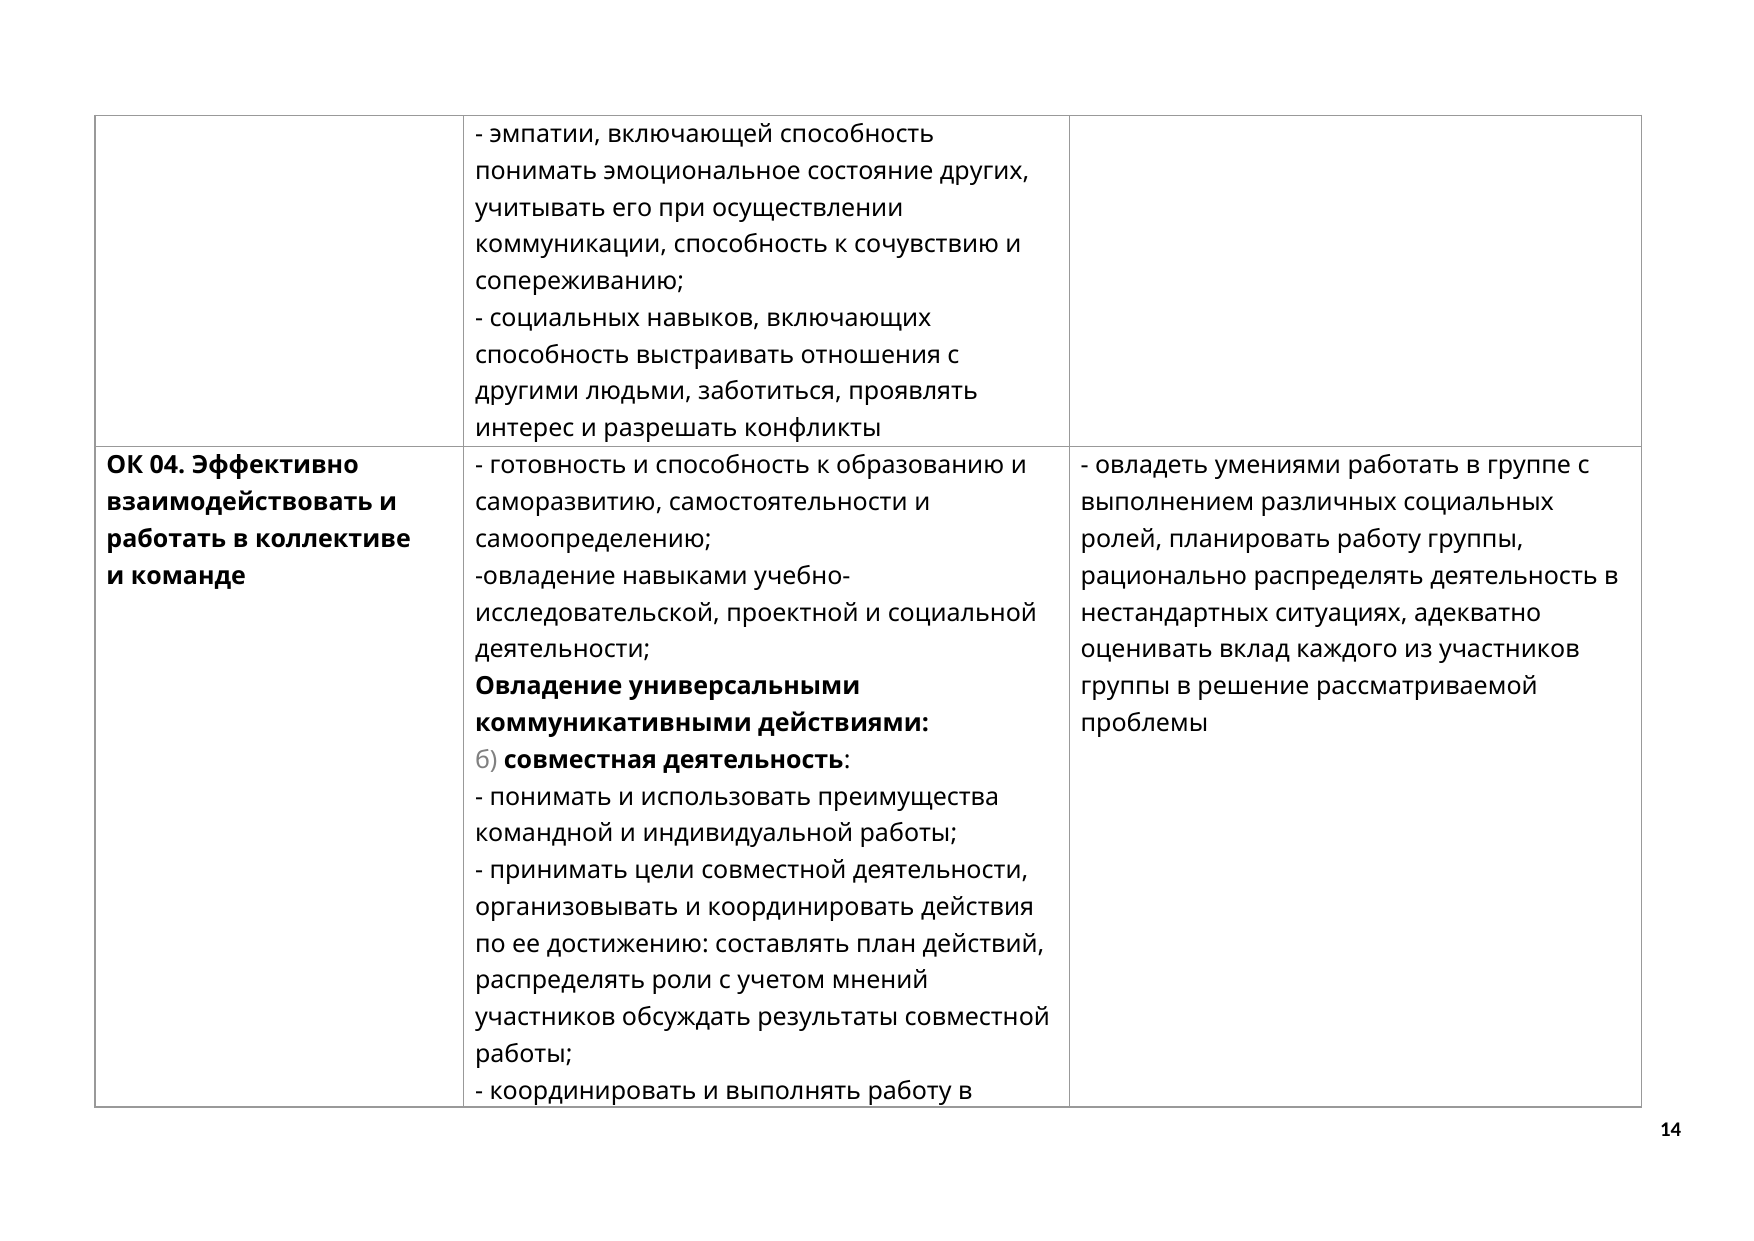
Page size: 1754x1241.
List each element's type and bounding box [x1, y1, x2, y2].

table_cell [464, 447, 1069, 1106]
table_cell [464, 116, 1069, 446]
table_cell [1070, 447, 1641, 1106]
table_cell [1070, 116, 1641, 446]
table_cell [96, 116, 463, 446]
table_cell [96, 447, 463, 1106]
